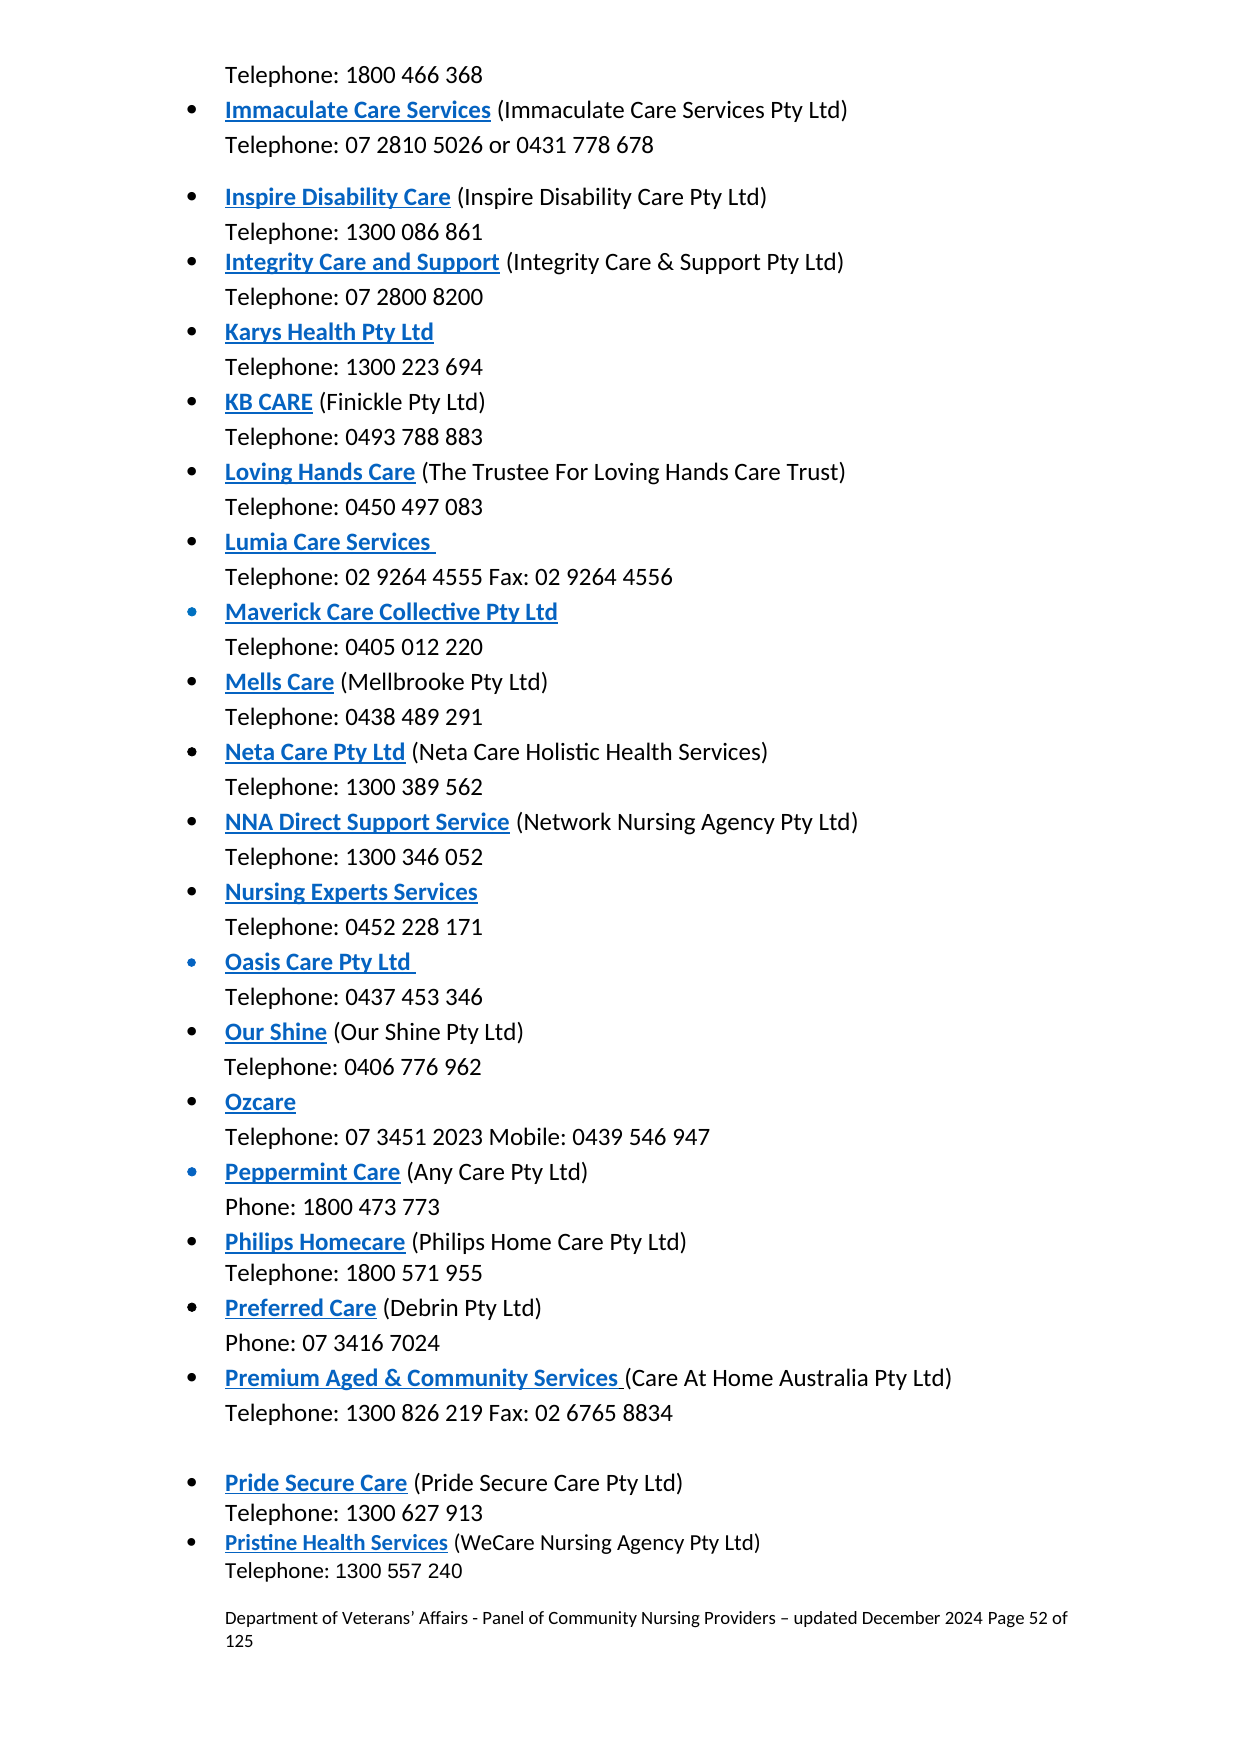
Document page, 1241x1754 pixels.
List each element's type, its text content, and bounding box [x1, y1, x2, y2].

text Phone: 07 3416 7024 [225, 1327, 1090, 1357]
list KB CARE (Finickle Pty Ltd) [187, 386, 1090, 417]
text Telephone: 0405 012 220 [225, 631, 1090, 662]
list Nursing Experts Services [187, 876, 1090, 907]
text Telephone: 07 2810 5026 or 0431 778 678 [225, 129, 1090, 159]
text Telephone: 1300 627 913 [225, 1497, 1090, 1528]
list Inspire Disability Care (Inspire Disability Care Pty Ltd) [187, 181, 1090, 211]
list Integrity Care and Support (Integrity Care & Support Pty Ltd) [187, 246, 1090, 277]
list Pride Secure Care (Pride Secure Care Pty Ltd) [187, 1467, 1090, 1497]
list Mells Care (Mellbrooke Pty Ltd) [187, 666, 1090, 697]
text Telephone: 1300 223 694 [225, 351, 1090, 382]
text Telephone: 07 2800 8200 [225, 281, 1090, 312]
list Premium Aged & Community Services (Care At Home Australia Pty Ltd) [187, 1362, 1090, 1392]
list Lumia Care Services Telephone: 02 9264 4555 Fax: 02 9264 4556 [187, 526, 1090, 592]
text Telephone: 0452 228 171 [225, 911, 1090, 942]
text Telephone: 1300 346 052 [225, 841, 1090, 872]
text Telephone: 0437 453 346 [225, 981, 1090, 1012]
text Telephone: 1300 557 240 [225, 1556, 1090, 1584]
list NNA Direct Support Service (Network Nursing Agency Pty Ltd) [187, 806, 1090, 837]
list Loving Hands Care (The Trustee For Loving Hands Care Trust) [187, 456, 1090, 487]
list Ozcare [187, 1086, 1090, 1117]
text Telephone: 1300 389 562 [225, 771, 1090, 802]
list Peppermint Care (Any Care Pty Ltd) [187, 1156, 1090, 1187]
text Telephone: 0493 788 883 [225, 421, 1090, 452]
list Our Shine (Our Shine Pty Ltd) [187, 1016, 1090, 1047]
text Telephone: 1300 826 219 Fax: 02 6765 8834 [225, 1397, 1090, 1427]
text Phone: 1800 473 773 [225, 1191, 1090, 1222]
text Telephone: 0438 489 291 [225, 701, 1090, 732]
list Karys Health Pty Ltd [187, 316, 1090, 347]
text Telephone: 07 3451 2023 Mobile: 0439 546 947 [225, 1121, 1090, 1152]
list Neta Care Pty Ltd (Neta Care Holistic Health Services) [187, 736, 1090, 767]
list Oasis Care Pty Ltd [187, 946, 1090, 977]
text Telephone: 0450 497 083 [225, 491, 1090, 522]
text Telephone: 0406 776 962 [187, 1051, 1090, 1082]
list Maverick Care Collective Pty Ltd [187, 596, 1090, 627]
list Telephone: 1800 466 368 [225, 59, 1090, 89]
text Telephone: 1300 086 861 [225, 216, 1090, 246]
list Philips Homecare (Philips Home Care Pty Ltd) [187, 1226, 1090, 1257]
list Immaculate Care Services (Immaculate Care Services Pty Ltd) [187, 94, 1090, 124]
list Pristine Health Services (WeCare Nursing Agency Pty Ltd) [187, 1528, 1090, 1556]
text Telephone: 1800 571 955 [225, 1257, 1090, 1287]
list Preferred Care (Debrin Pty Ltd) [187, 1292, 1090, 1322]
